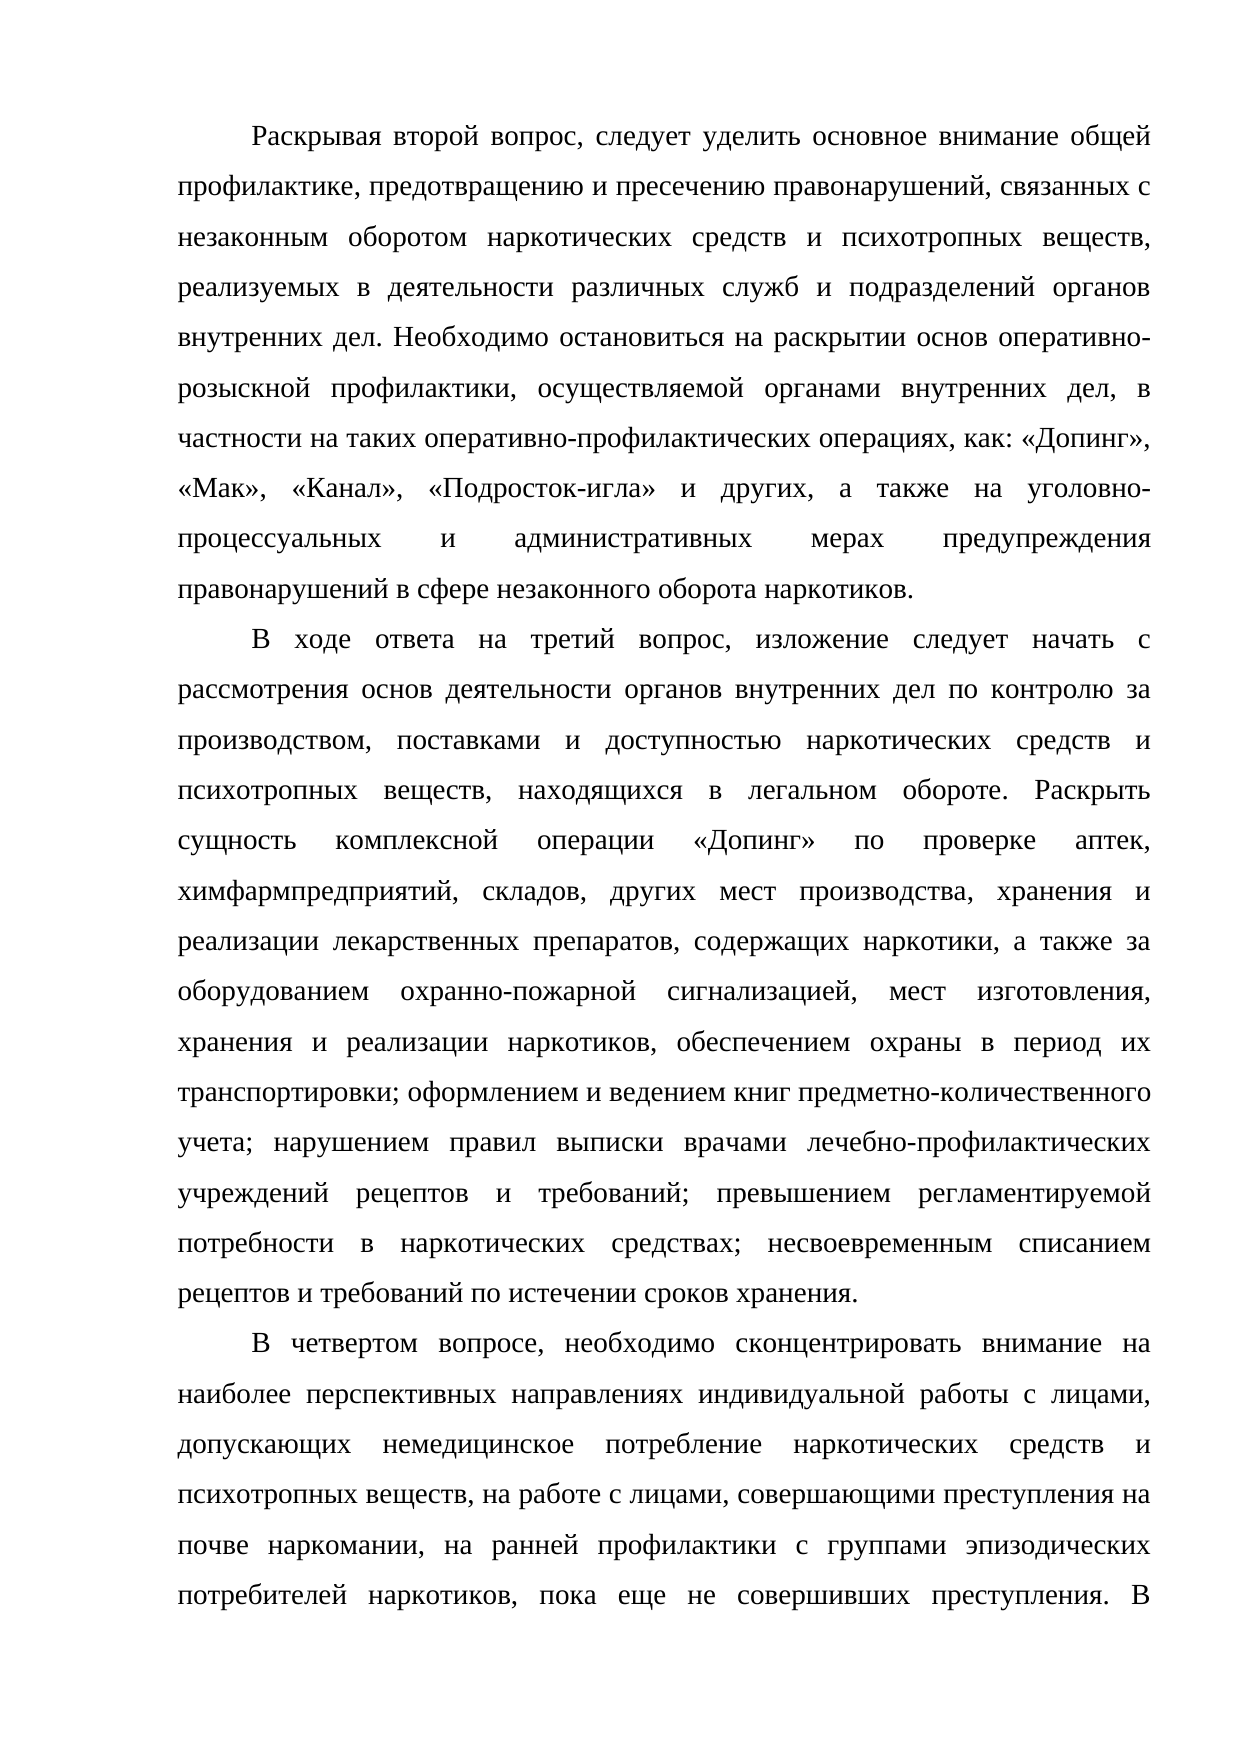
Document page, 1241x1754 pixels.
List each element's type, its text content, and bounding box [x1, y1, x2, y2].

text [177, 1326, 1152, 1611]
text Раскрывая второй вопрос, следует уделить основное внимание общей профилактике, предотвращению и пресечению правонарушений, связанных с незаконным оборотом наркотических средств и психотропных веществ, реализуемых в деятельности различных служб и подразделений органов внутренних дел. Необходимо остановиться на раскрытии основ оперативно-розыскной профилактики, осуществляемой органами внутренних дел, в частности на таких оперативно-профилактических операциях, как: «Допинг», «Мак», «Канал», «Подросток-игла» и других, а также на уголовно-процессуальных и административных мерах предупреждения правонарушений в сфере незаконного оборота наркотиков. [177, 118, 1152, 604]
title В ходе ответа на третий вопрос, изложение следует начать с рассмотрения основ деятельности органов внутренних дел по контролю за производством, поставками и доступностью наркотических средств и психотропных веществ, находящихся в легальном обороте. Раскрыть сущность комплексной операции «Допинг» по проверке аптек, химфармпредприятий, складов, других мест производства, хранения и реализации лекарственных препаратов, содержащих наркотики, а также за оборудованием охранно-пожарной сигнализацией, мест изготовления, хранения и реализации наркотиков, обеспечением охраны в период их транспортировки; оформлением и ведением книг предметно-количественного учета; нарушением правил выписки врачами лечебно-профилактических учреждений рецептов и требований; превышением регламентируемой потребности в наркотических средствах; несвоевременным списанием рецептов и требований по истечении сроков хранения. [177, 621, 1152, 1309]
